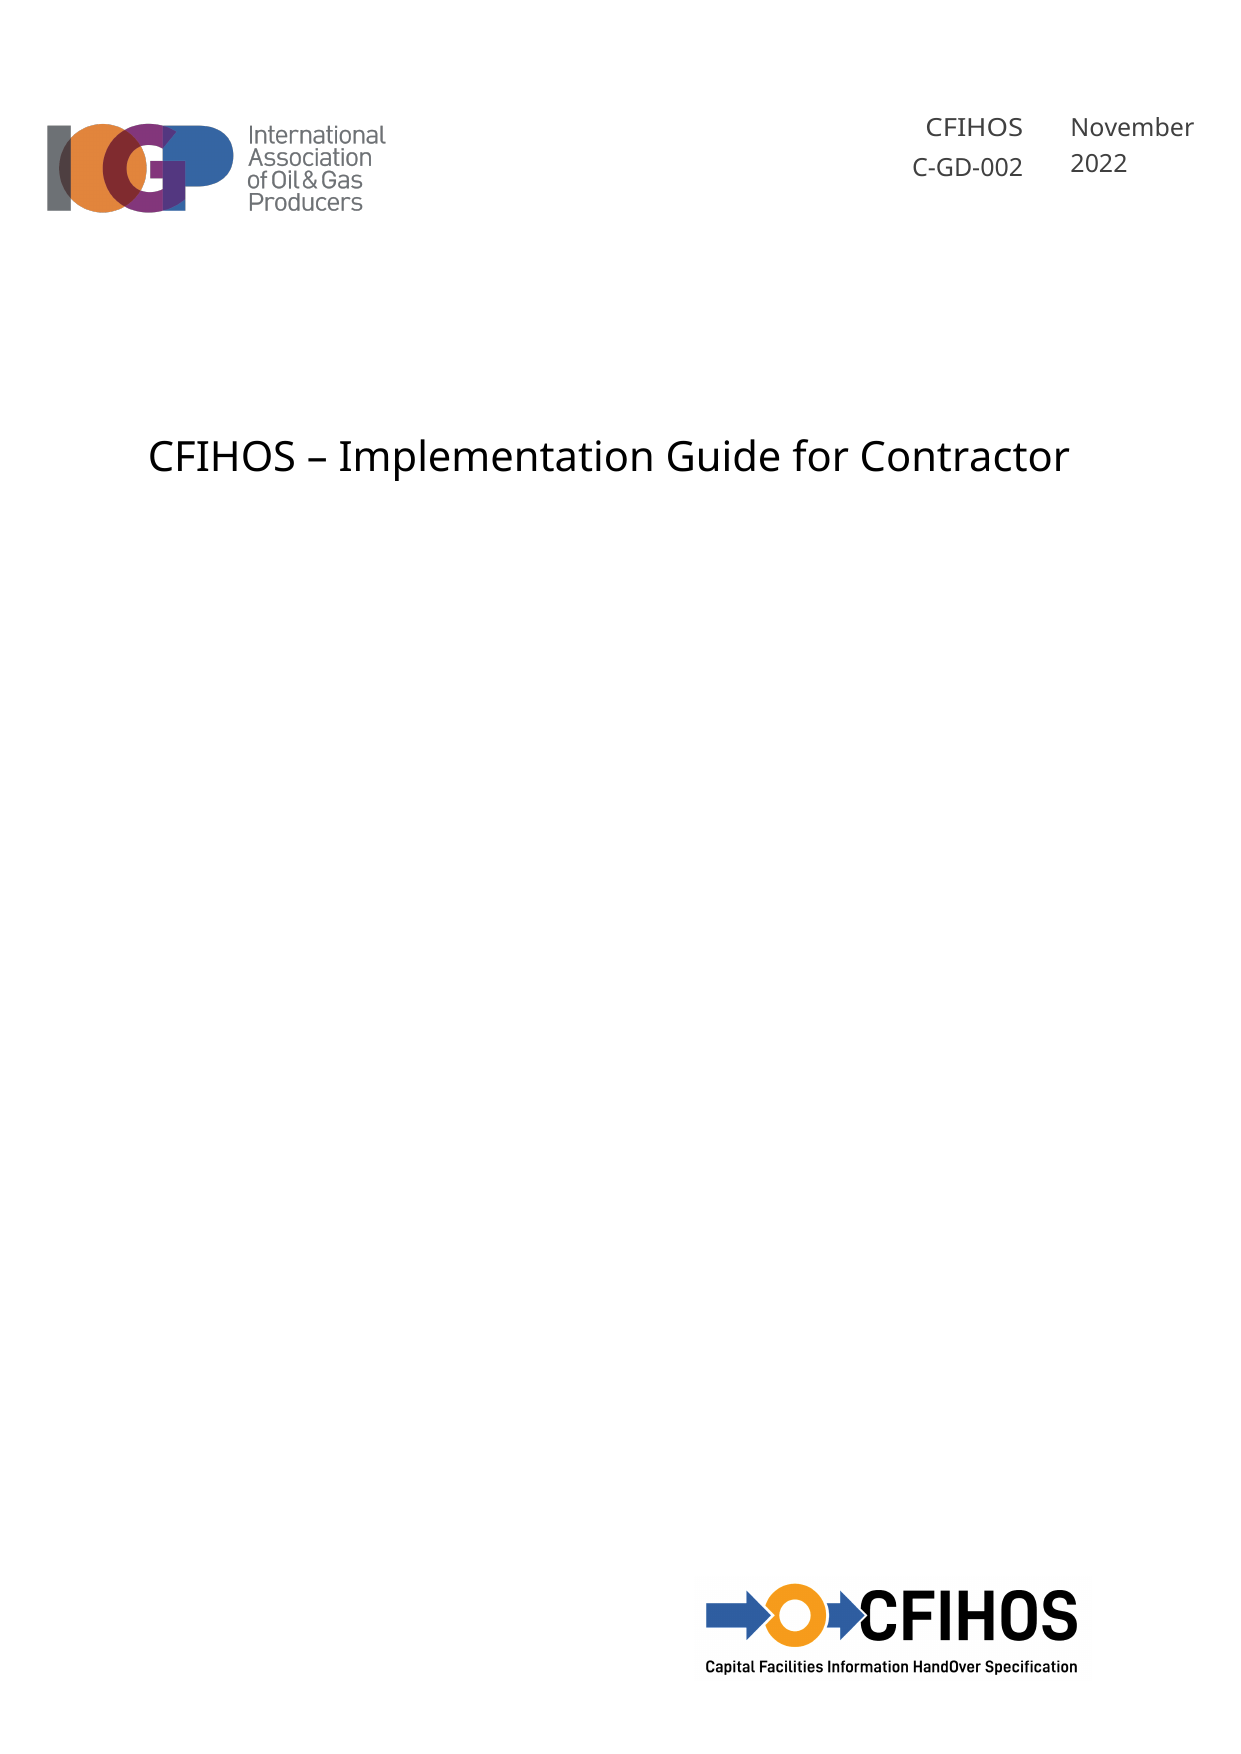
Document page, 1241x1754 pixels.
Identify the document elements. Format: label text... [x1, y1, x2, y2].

text CFIHOS – Implementation Guide for Contractor [148, 427, 1092, 483]
picture [694, 1576, 1093, 1681]
